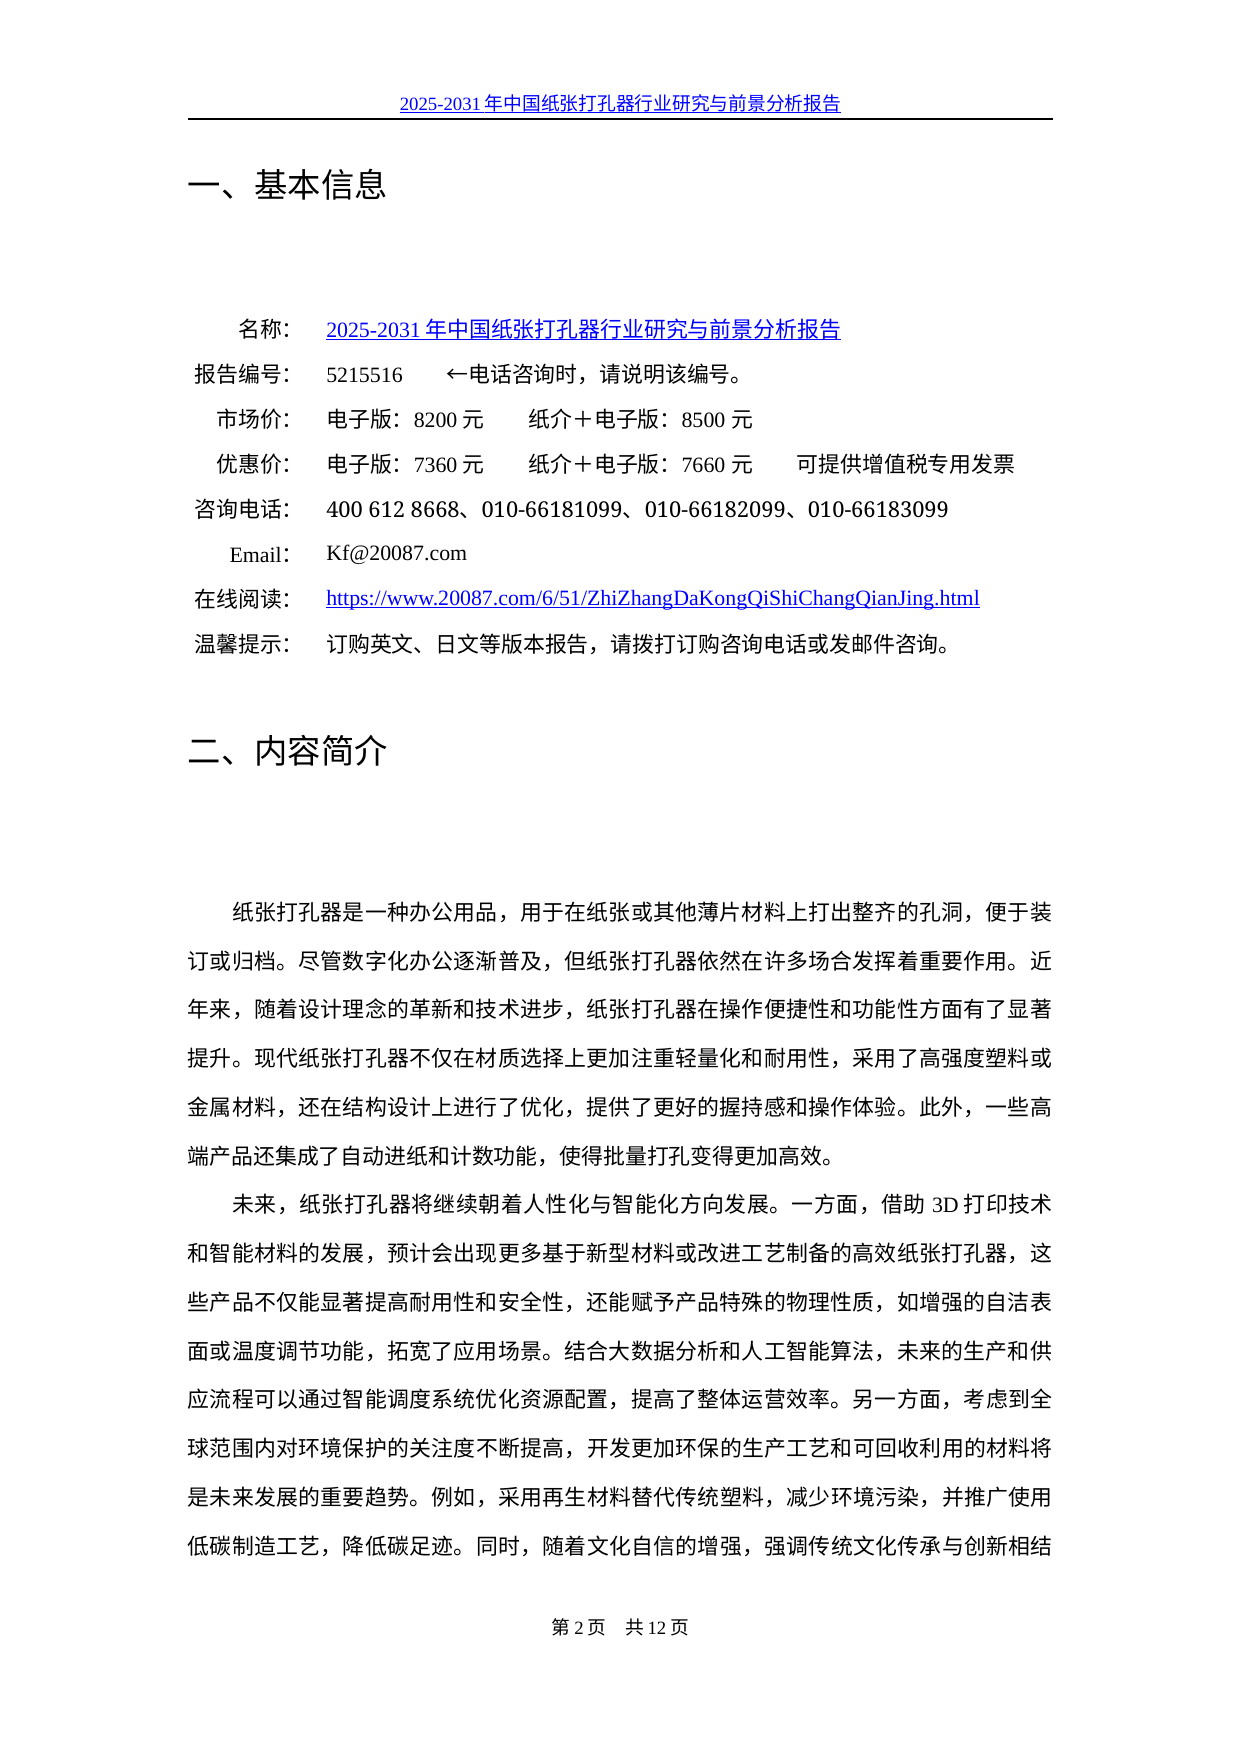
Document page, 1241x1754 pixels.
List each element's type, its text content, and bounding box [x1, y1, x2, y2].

table_cell 400 612 8668、010-66181099、010-66182099、010-66183099 [315, 492, 1073, 537]
table_cell 市场价： [167, 402, 315, 447]
table_header 2025-2031年中国纸张打孔器行业研究与前景分析报告 [315, 312, 1073, 357]
table_cell Email： [167, 537, 315, 582]
table_cell 咨询电话： [167, 492, 315, 537]
table_cell 在线阅读： [167, 582, 315, 627]
table_cell Kf@20087.com [315, 537, 1073, 582]
table_cell [315, 582, 1073, 627]
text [187, 894, 1053, 1561]
table_cell 电子版：7360 元 纸介＋电子版：7660 元 可提供增值税专用发票 [315, 447, 1073, 492]
table_cell 报告编号： [167, 357, 315, 402]
table_cell 订购英文、日文等版本报告，请拨打订购咨询电话或发邮件咨询。 [315, 627, 1073, 672]
table_cell 5215516 ←电话咨询时，请说明该编号。 [315, 357, 1073, 402]
title 一、基本信息 [187, 150, 1053, 215]
table_header 名称： [167, 312, 315, 357]
table_cell 温馨提示： [167, 627, 315, 672]
title 二、内容简介 [187, 717, 1053, 782]
table_cell 电子版：8200 元 纸介＋电子版：8500 元 [315, 402, 1073, 447]
table_cell 优惠价： [167, 447, 315, 492]
